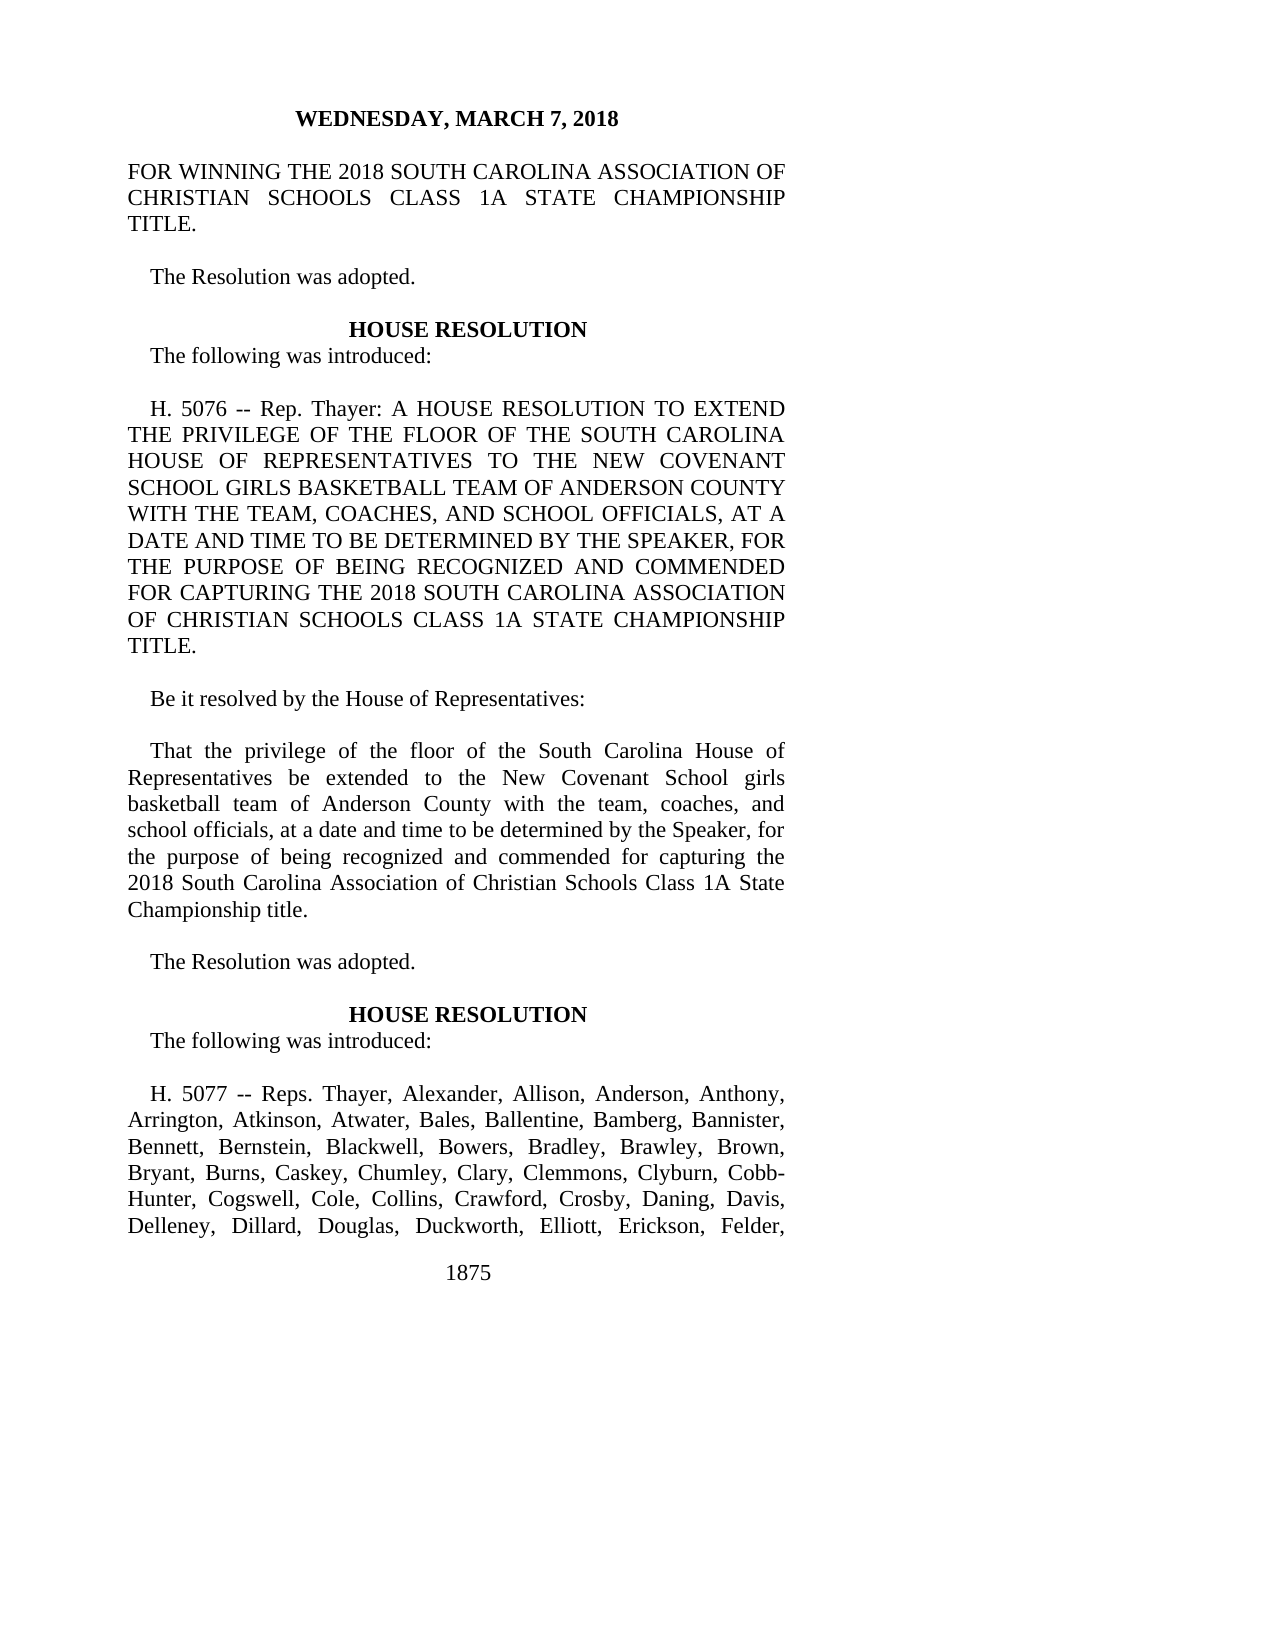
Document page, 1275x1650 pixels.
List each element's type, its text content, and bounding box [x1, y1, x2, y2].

text Be it resolved by the House of Representatives: [127, 685, 786, 711]
text That the privilege of the floor of the South Carolina House of Representatives be extended to the New Covenant School girls basketball team of Anderson County with the team, coaches, and school officials, at a date and time to be determined by the Speaker, for the purpose of being recognized and commended for capturing the 2018 South Carolina Association of Christian Schools Class 1A State Championship title. [127, 737, 786, 922]
text The Resolution was adopted. [127, 263, 786, 289]
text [127, 158, 786, 237]
text The Resolution was adopted. [127, 948, 786, 975]
text HOUSE RESOLUTION [127, 1001, 786, 1027]
text HOUSE RESOLUTION [127, 316, 786, 342]
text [127, 1080, 786, 1238]
text H. 5076 -- Rep. Thayer: A HOUSE RESOLUTION TO EXTEND THE PRIVILEGE OF THE FLOOR OF THE SOUTH CAROLINA HOUSE OF REPRESENTATIVES TO THE NEW COVENANT SCHOOL GIRLS BASKETBALL TEAM OF ANDERSON COUNTY WITH THE TEAM, COACHES, AND SCHOOL OFFICIALS, AT A DATE AND TIME TO BE DETERMINED BY THE SPEAKER, FOR THE PURPOSE OF BEING RECOGNIZED AND COMMENDED FOR CAPTURING THE 2018 SOUTH CAROLINA ASSOCIATION OF CHRISTIAN SCHOOLS CLASS 1A STATE CHAMPIONSHIP TITLE. [127, 395, 786, 658]
text The following was introduced: [127, 1027, 786, 1054]
text The following was introduced: [127, 342, 786, 368]
